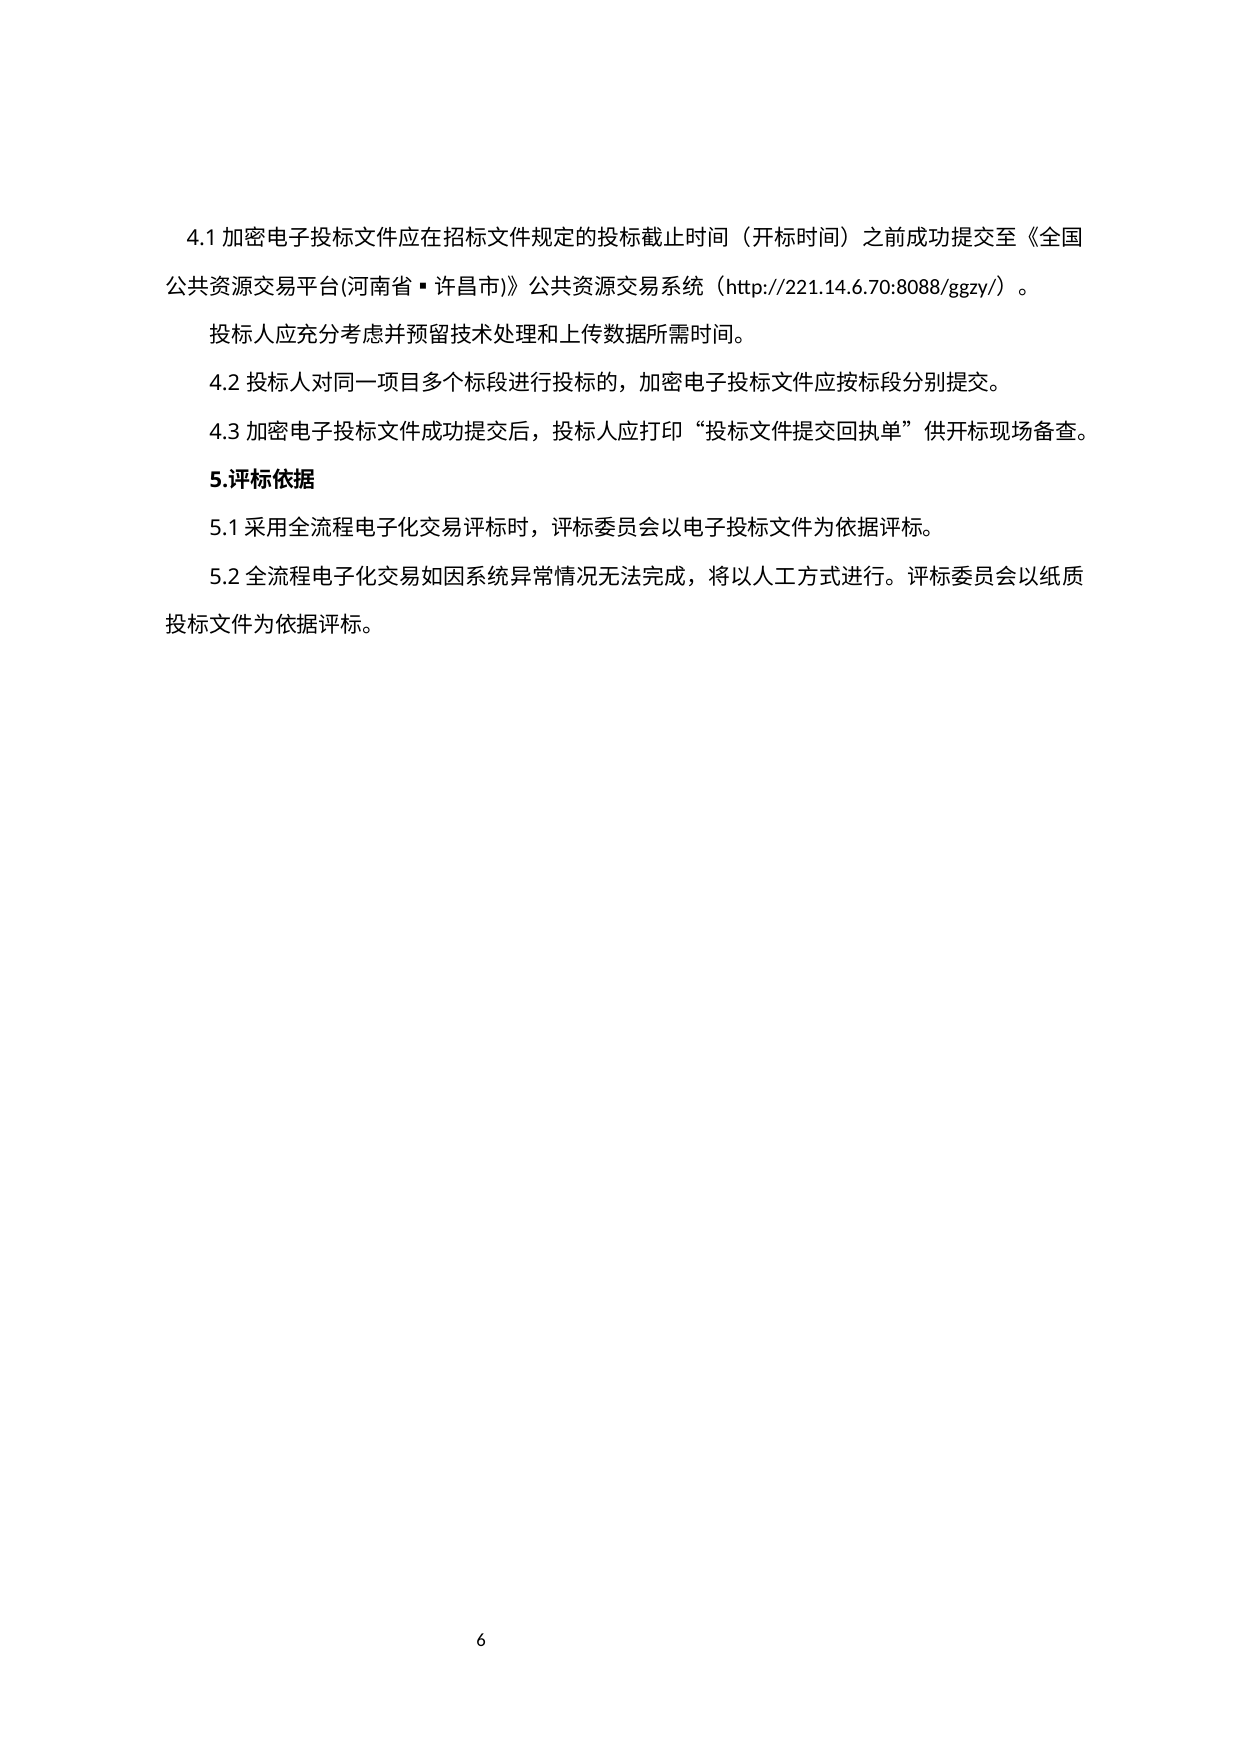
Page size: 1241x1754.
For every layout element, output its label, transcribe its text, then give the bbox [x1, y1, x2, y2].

text 4.3 加密电子投标文件成功提交后，投标人应打印“投标文件提交回执单”供开标现场备查。 [165, 413, 1087, 446]
text 5.1采用全流程电子化交易评标时，评标委员会以电子投标文件为依据评标。 [165, 510, 1087, 542]
text 4.2 投标人对同一项目多个标段进行投标的，加密电子投标文件应按标段分别提交。 [165, 365, 1087, 397]
text 5.2全流程电子化交易如因系统异常情况无法完成，将以人工方式进行。评标委员会以纸质投标文件为依据评标。 [165, 558, 1087, 639]
text 投标人应充分考虑并预留技术处理和上传数据所需时间。 [165, 317, 1087, 349]
text 5.评标依据 [165, 462, 1087, 494]
text 4.1加密电子投标文件应在招标文件规定的投标截止时间（开标时间）之前成功提交至《全国公共资源交易平台(河南省▪许昌市)》公共资源交易系统（http://221.14.6.70:8088/ggzy/）。 [165, 219, 1087, 301]
